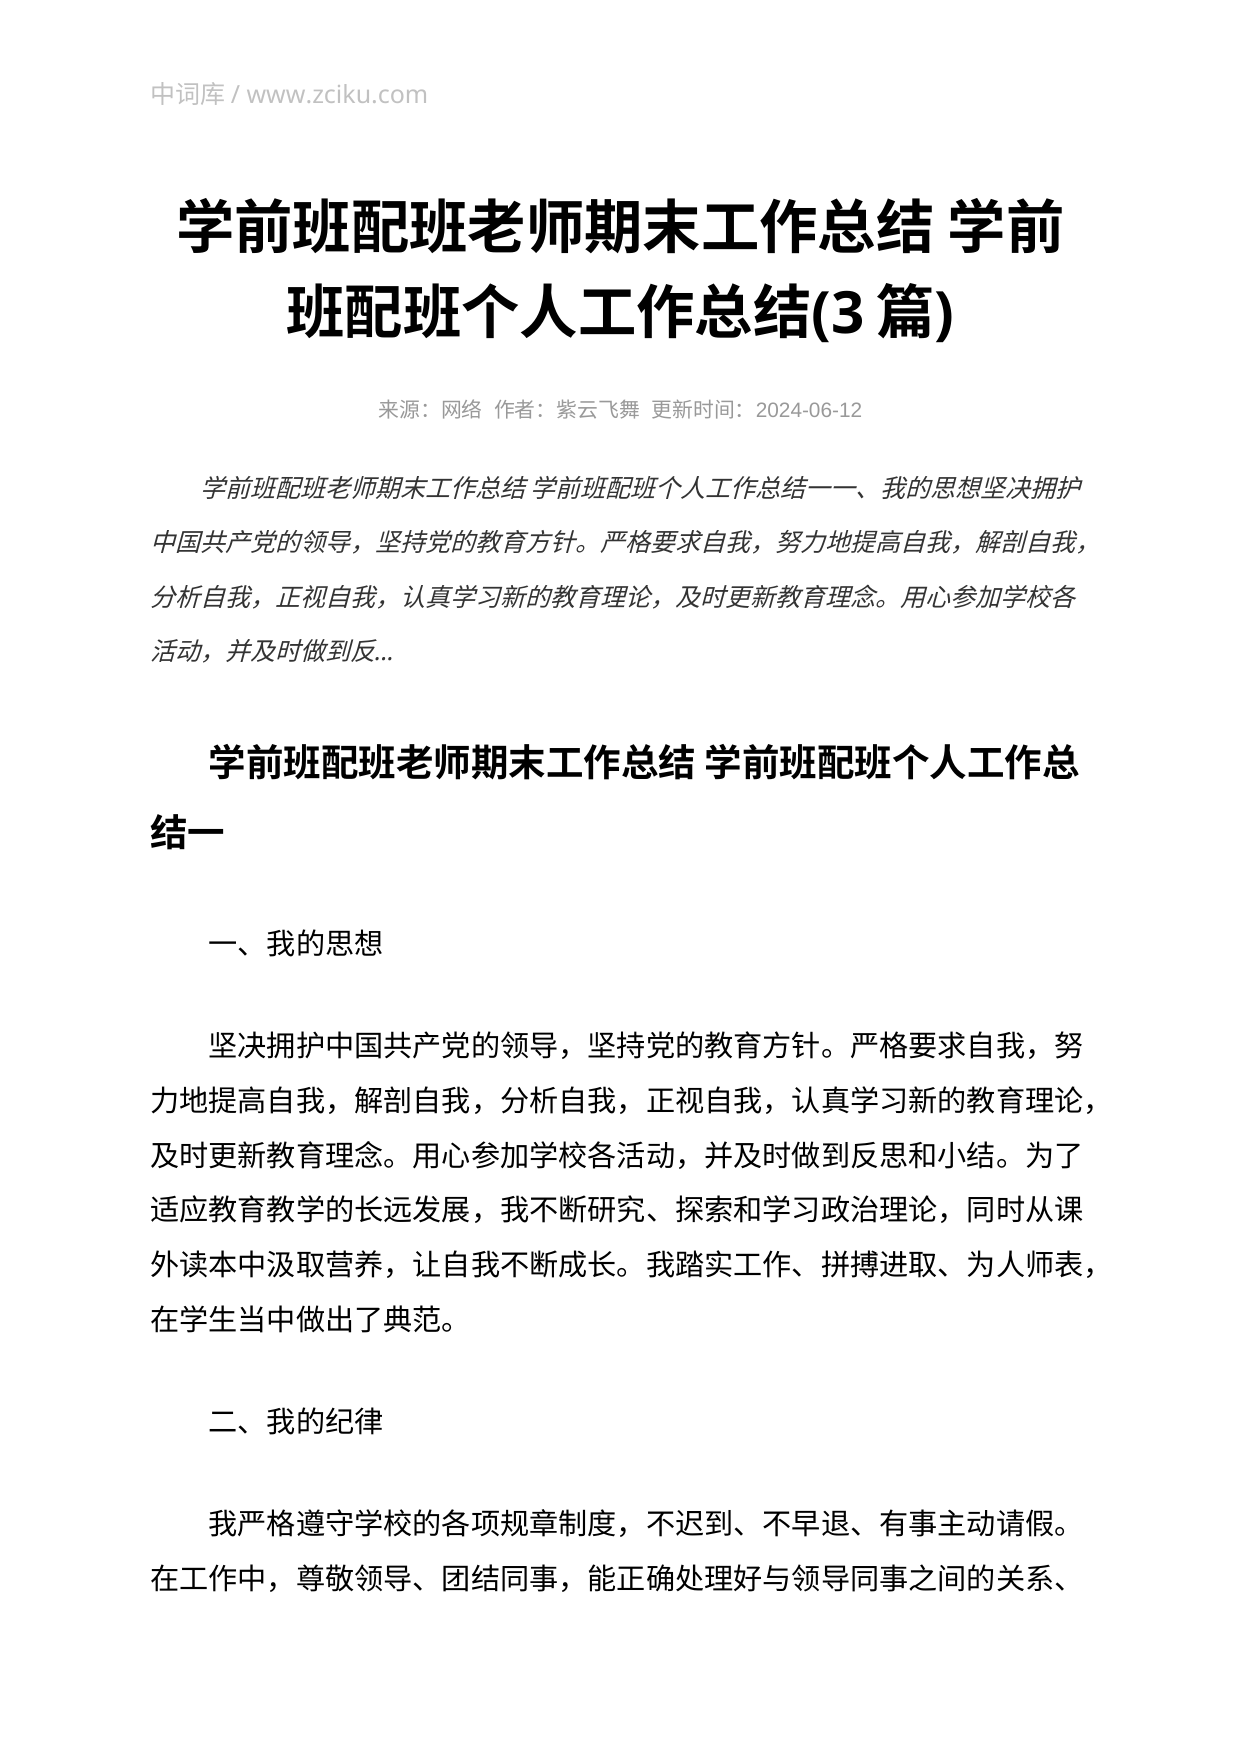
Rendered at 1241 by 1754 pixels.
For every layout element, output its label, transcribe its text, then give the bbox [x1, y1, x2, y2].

text 学前班配班老师期末工作总结 学前班配班个人工作总结一 [150, 733, 1090, 857]
text 二、我的纪律 [150, 1398, 1090, 1441]
text 坚决拥护中国共产党的领导，坚持党的教育方针。严格要求自我，努力地提高自我，解剖自我，分析自我，正视自我，认真学习新的教育理论，及时更新教育理念。用心参加学校各活动，并及时做到反思和小结。为了适应教育教学的长远发展，我不断研究、探索和学习政治理论，同时从课外读本中汲取营养，让自我不断成长。我踏实工作、拼搏进取、为人师表，在学生当中做出了典范。 [150, 1022, 1090, 1339]
subtitle 学前班配班老师期末工作总结 学前班配班个人工作总结(3篇) [150, 181, 1090, 351]
text 一、我的思想 [150, 921, 1090, 963]
text 学前班配班老师期末工作总结 学前班配班个人工作总结一一、我的思想坚决拥护中国共产党的领导，坚持党的教育方针。严格要求自我，努力地提高自我，解剖自我，分析自我，正视自我，认真学习新的教育理论，及时更新教育理念。用心参加学校各活动，并及时做到反... [150, 468, 1090, 668]
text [150, 1500, 1090, 1597]
text 来源：网络 作者：紫云飞舞 更新时间：2024-06-12 [150, 397, 1090, 421]
